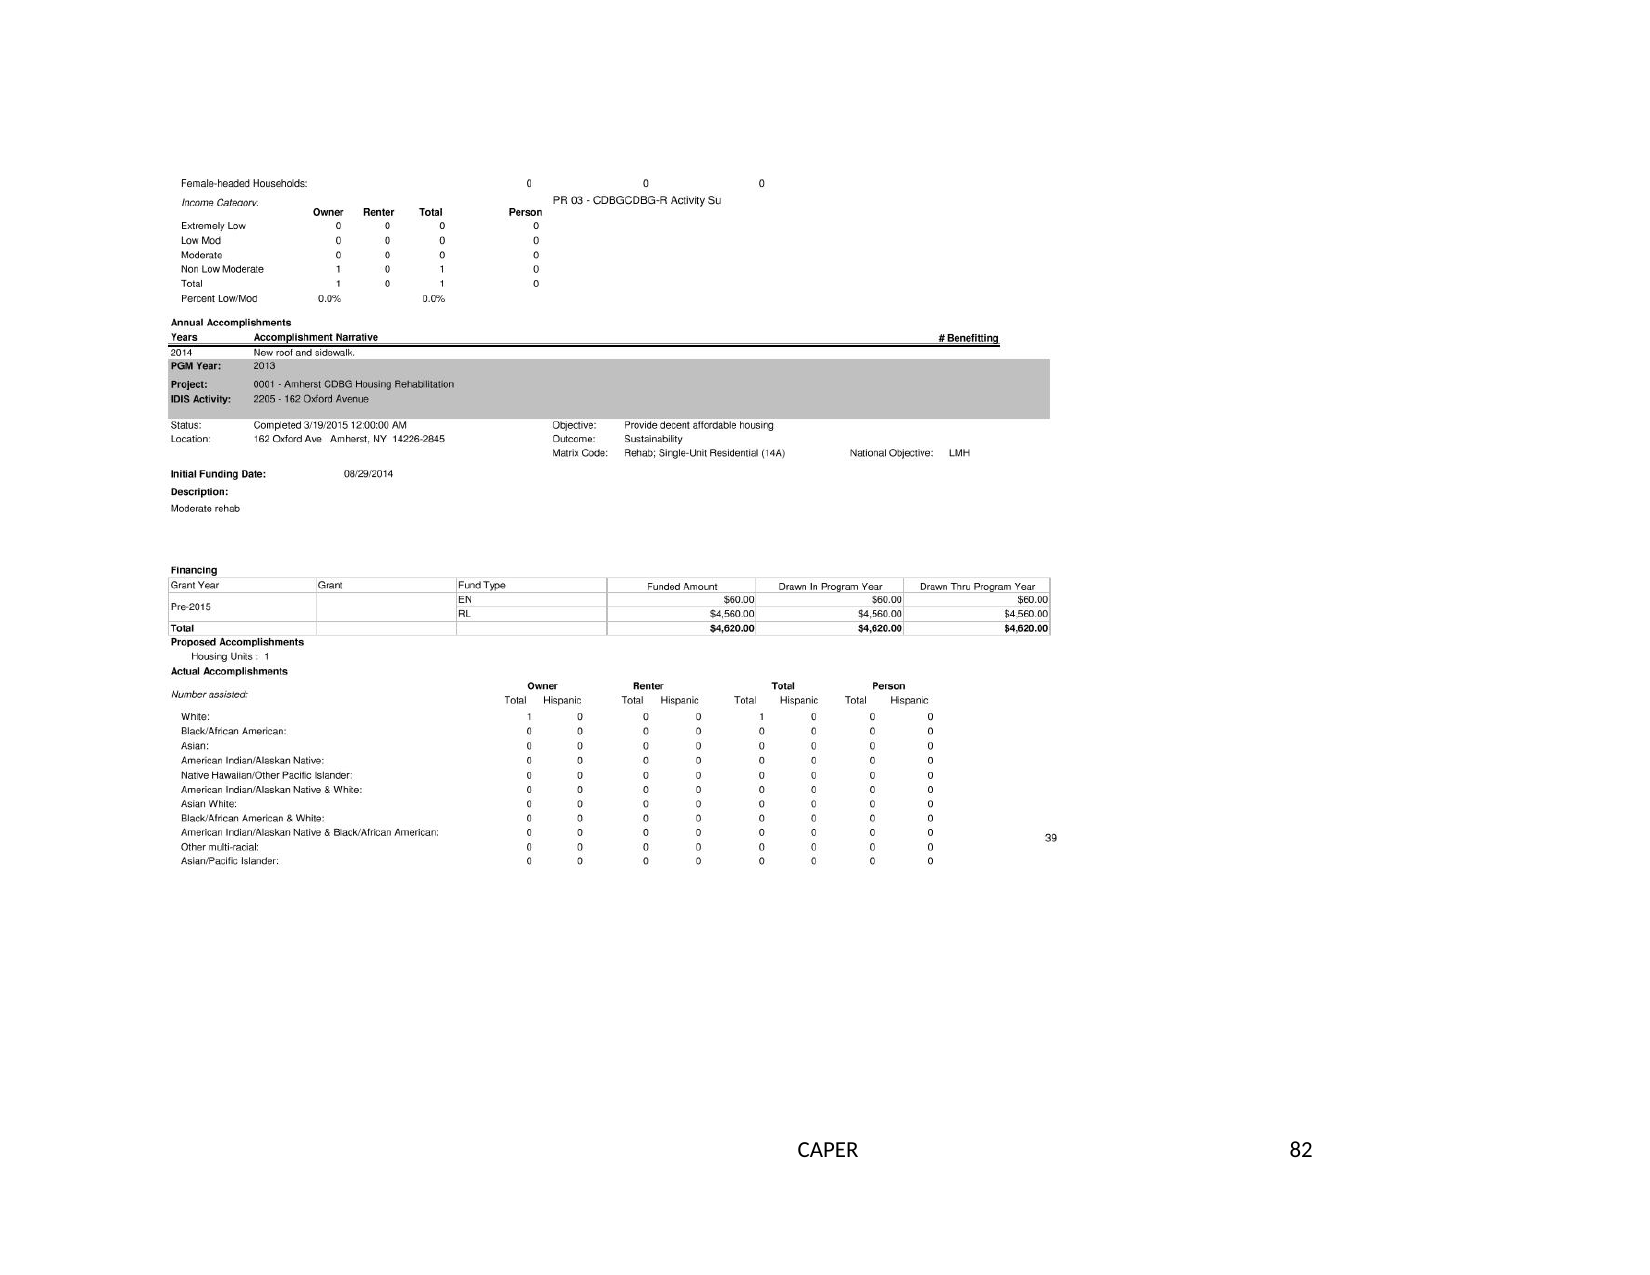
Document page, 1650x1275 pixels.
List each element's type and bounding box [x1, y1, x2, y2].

picture [150, 149, 1124, 889]
